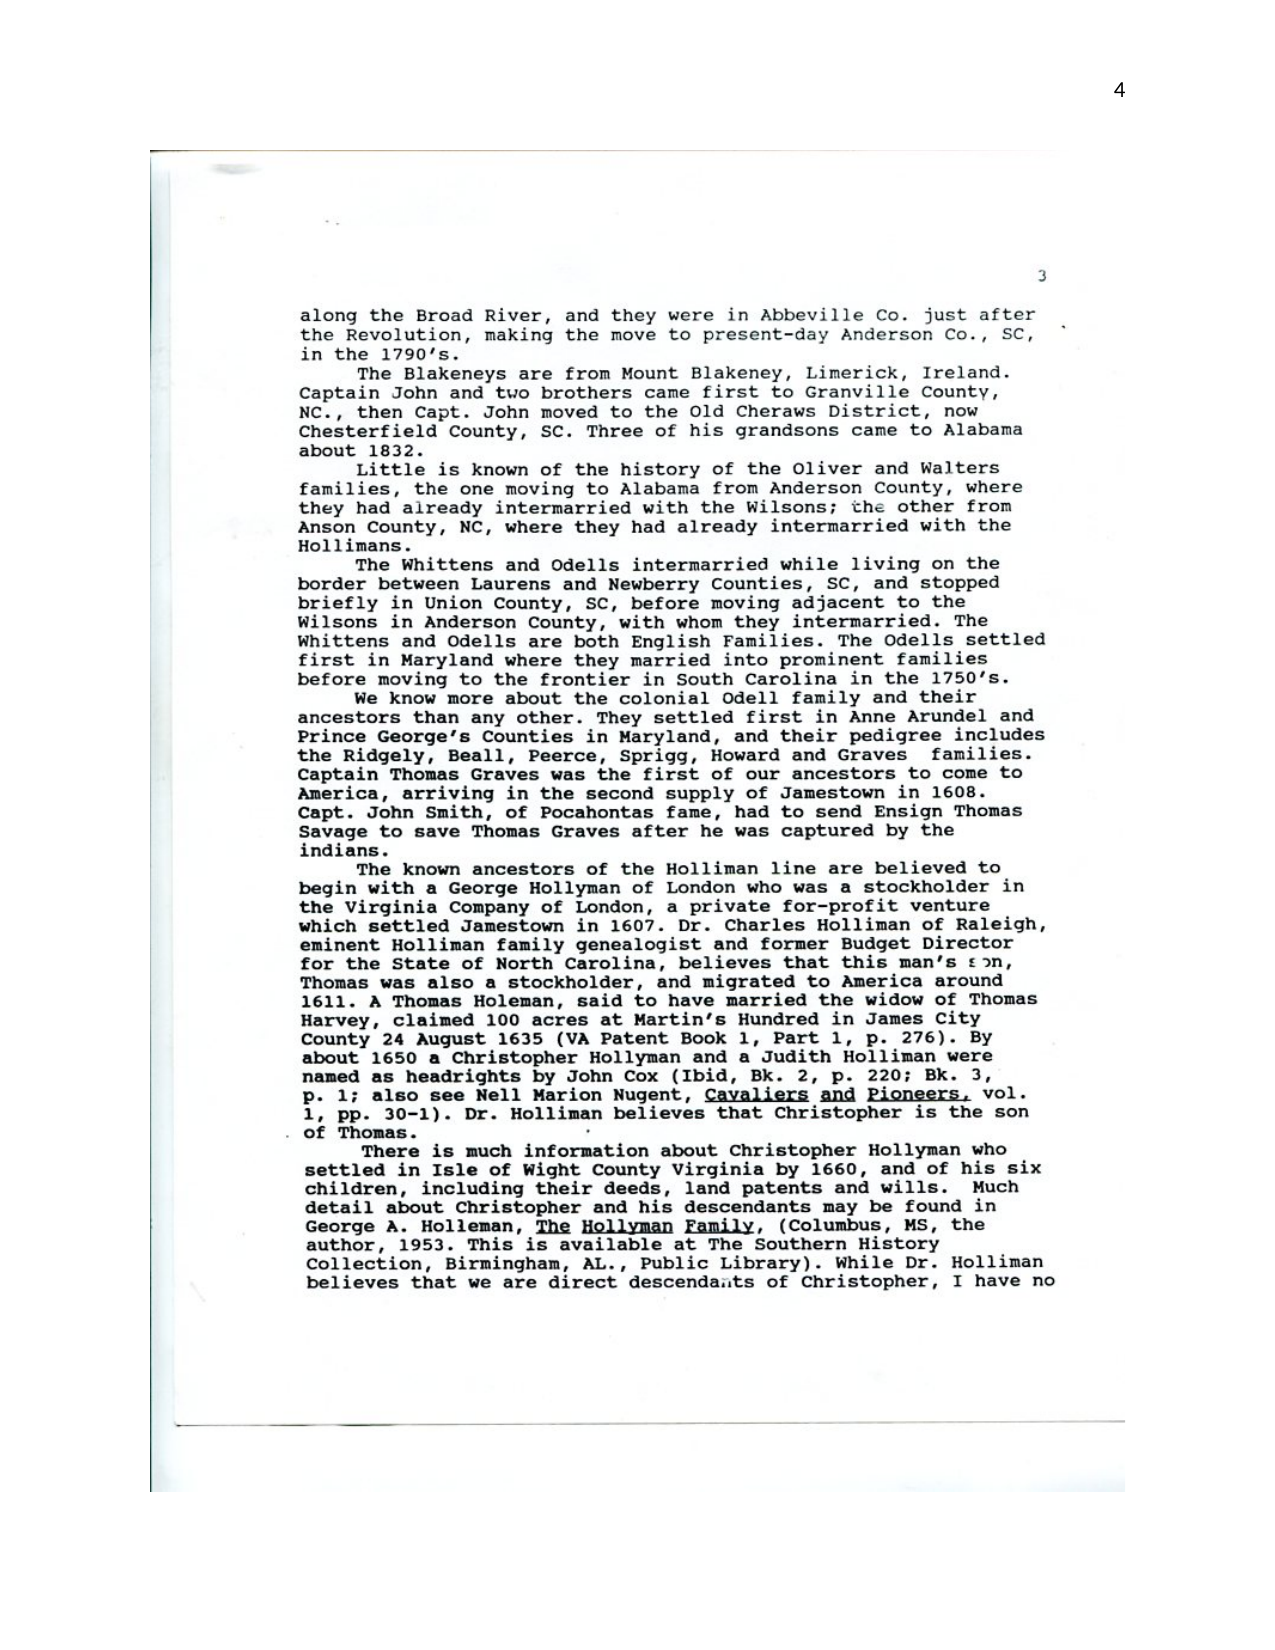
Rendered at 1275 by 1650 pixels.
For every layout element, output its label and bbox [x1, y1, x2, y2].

picture [150, 150, 1125, 1492]
